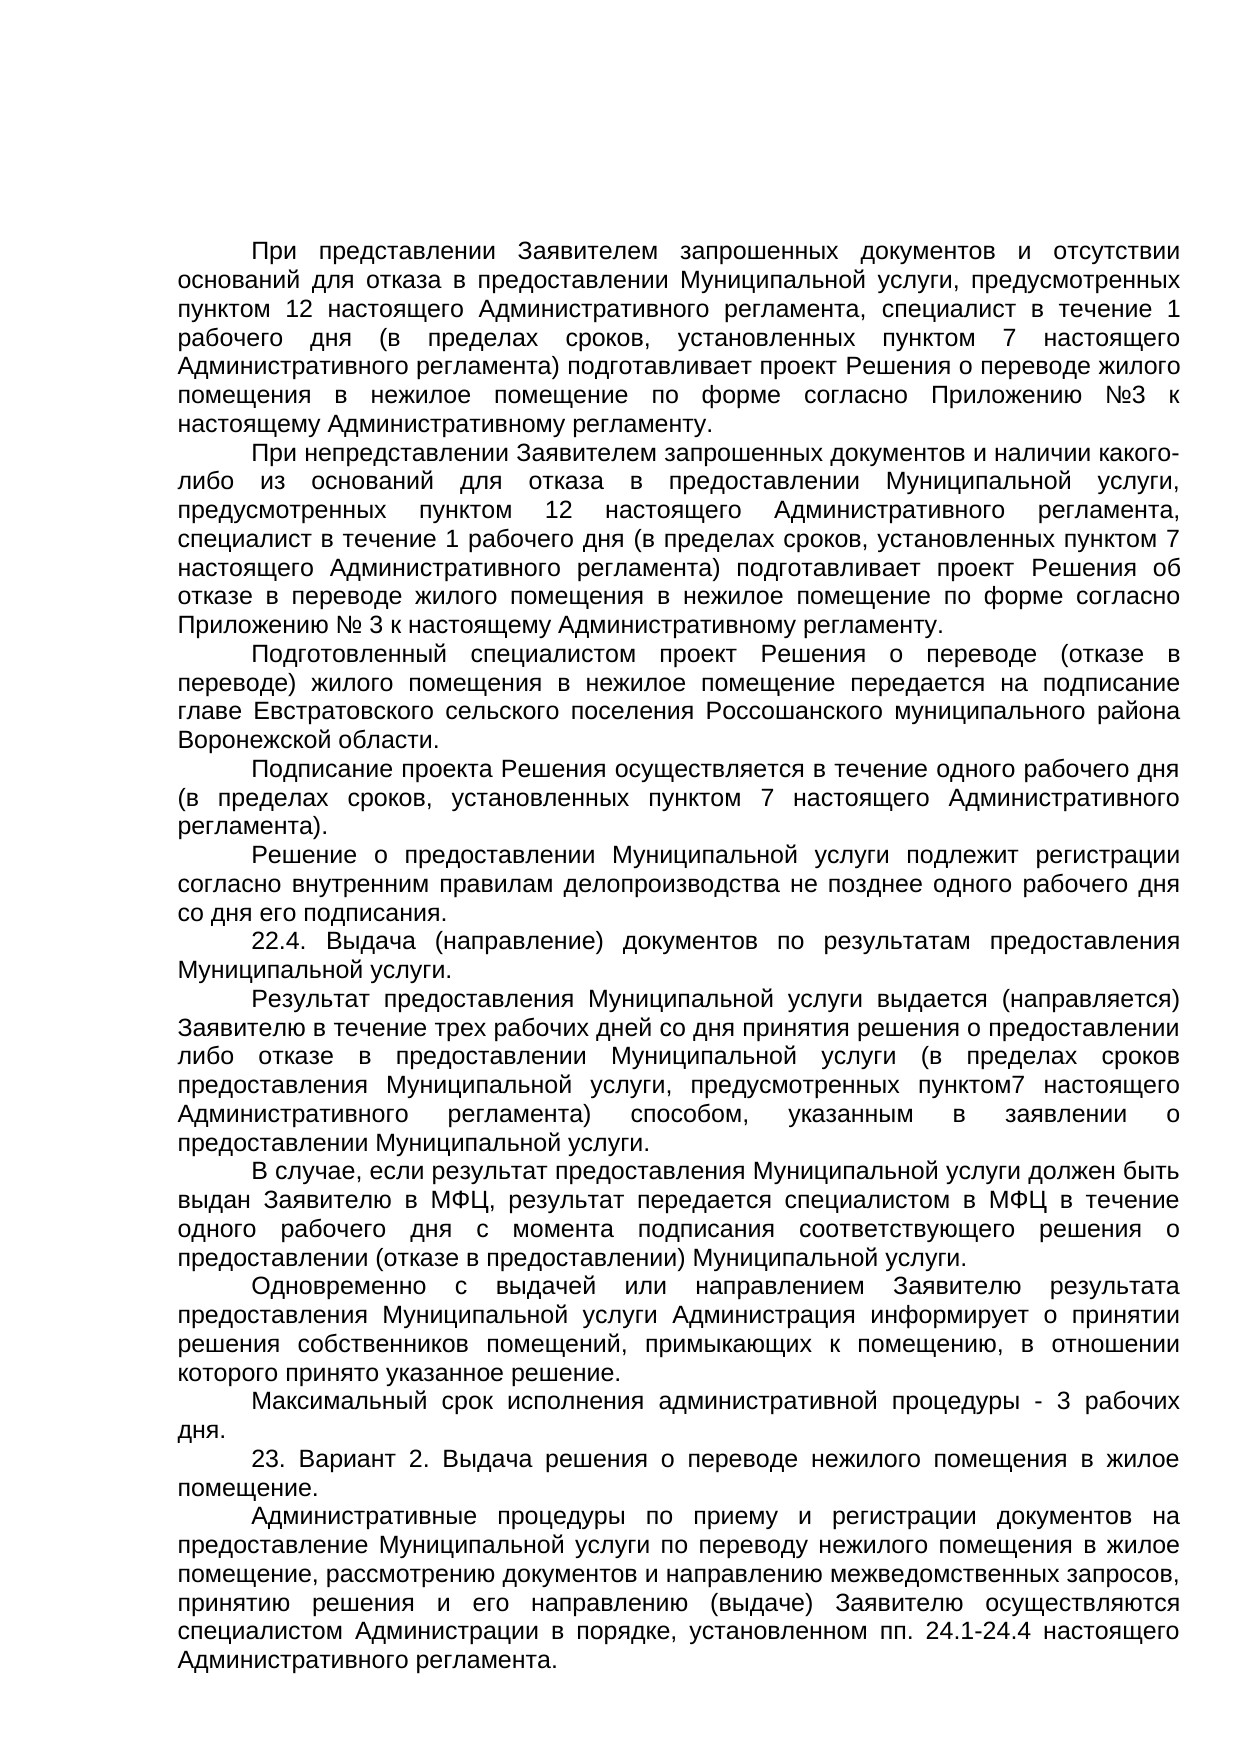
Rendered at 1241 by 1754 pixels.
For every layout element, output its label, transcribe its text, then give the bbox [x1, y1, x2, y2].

list В случае, если результат предоставления Муниципальной услуги должен быть выдан Заявителю в МФЦ, результат передается специалистом в МФЦ в течение одного рабочего дня с момента подписания соответствующего решения о предоставлении (отказе в предоставлении) Муниципальной услуги. [177, 1156, 1181, 1271]
text При представлении Заявителем запрошенных документов и отсутствии оснований для отказа в предоставлении Муниципальной услуги, предусмотренных пунктом 12 настоящего Административного регламента, специалист в течение 1 рабочего дня (в пределах сроков, установленных пунктом 7 настоящего Административного регламента) подготавливает проект Решения о переводе жилого помещения в нежилое помещение по форме согласно Приложению №3 к настоящему Административному регламенту. [177, 236, 1181, 437]
list Одновременно с выдачей или направлением Заявителю результата предоставления Муниципальной услуги Администрация информирует о принятии решения собственников помещений, примыкающих к помещению, в отношении которого принято указанное решение. [177, 1271, 1181, 1386]
list Результат предоставления Муниципальной услуги выдается (направляется) Заявителю в течение трех рабочих дней со дня принятия решения о предоставлении либо отказе в предоставлении Муниципальной услуги (в пределах сроков предоставления Муниципальной услуги, предусмотренных пунктом7 настоящего Административного регламента) способом, указанным в заявлении о предоставлении Муниципальной услуги. [177, 984, 1181, 1156]
list Максимальный срок исполнения административной процедуры - 3 рабочих дня. [177, 1386, 1181, 1444]
text Подписание проекта Решения осуществляется в течение одного рабочего дня (в пределах сроков, установленных пунктом 7 настоящего Административного регламента). [177, 754, 1181, 840]
text При непредставлении Заявителем запрошенных документов и наличии какого-либо из оснований для отказа в предоставлении Муниципальной услуги, предусмотренных пунктом 12 настоящего Административного регламента, специалист в течение 1 рабочего дня (в пределах сроков, установленных пунктом 7 настоящего Административного регламента) подготавливает проект Решения об отказе в переводе жилого помещения в нежилое помещение по форме согласно Приложению № 3 к настоящему Административному регламенту. [177, 437, 1181, 639]
list 22.4. Выдача (направление) документов по результатам предоставления Муниципальной услуги. [177, 926, 1181, 984]
text Решение о предоставлении Муниципальной услуги подлежит регистрации согласно внутренним правилам делопроизводства не позднее одного рабочего дня со дня его подписания. [177, 840, 1181, 926]
list 23. Вариант 2. Выдача решения о переводе нежилого помещения в жилое помещение. [177, 1444, 1181, 1501]
text Административные процедуры по приему и регистрации документов на предоставление Муниципальной услуги по переводу нежилого помещения в жилое помещение, рассмотрению документов и направлению межведомственных запросов, принятию решения и его направлению (выдаче) Заявителю осуществляются специалистом Администрации в порядке, установленном пп. 24.1-24.4 настоящего Административного регламента. [177, 1501, 1181, 1674]
text Подготовленный специалистом проект Решения о переводе (отказе в переводе) жилого помещения в нежилое помещение передается на подписание главе Евстратовского сельского поселения Россошанского муниципального района Воронежской области. [177, 639, 1181, 754]
